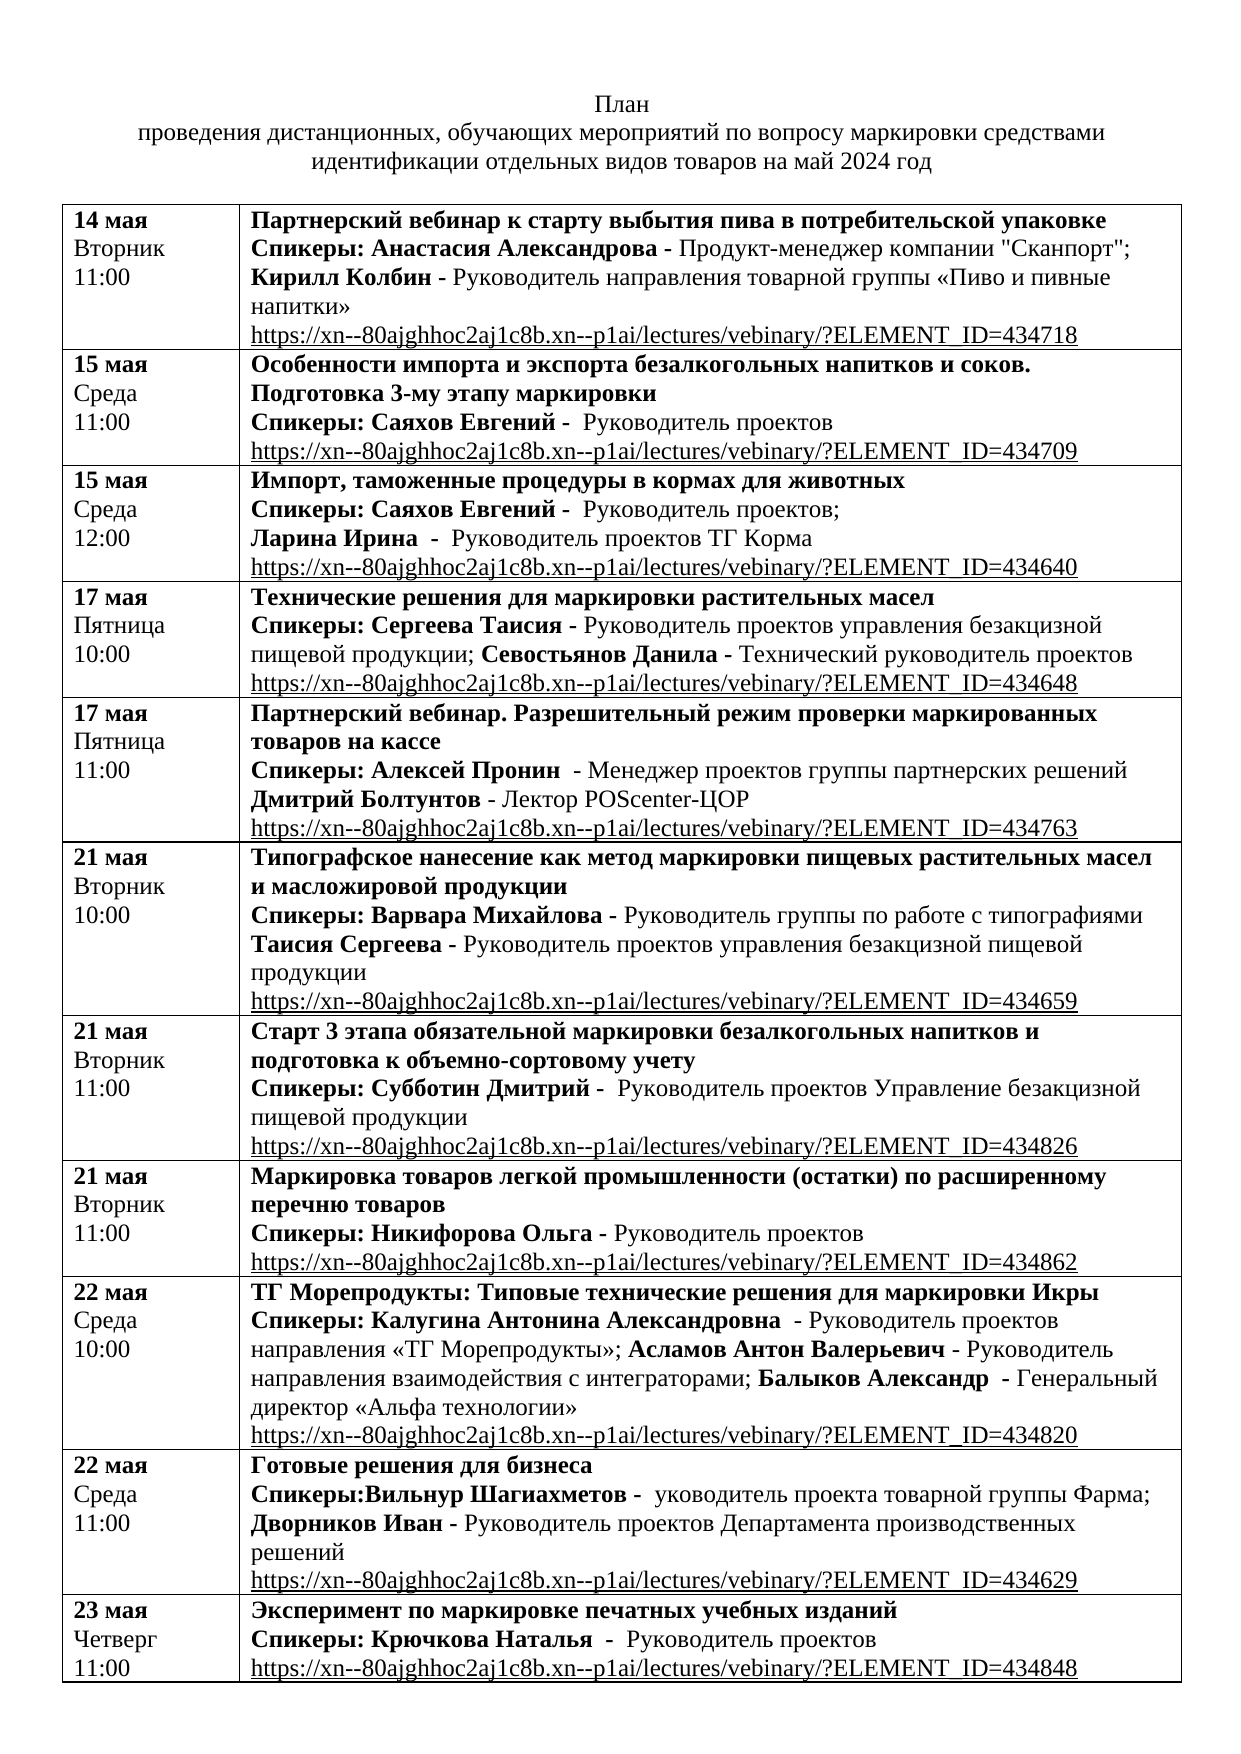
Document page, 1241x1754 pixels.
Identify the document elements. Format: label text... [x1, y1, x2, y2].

table_cell 17 мая Пятница 11:00 [63, 698, 239, 841]
table_cell Особенности импорта и экспорта безалкогольных напитков и соков. Подготовка 3-му этапу маркировки Спикеры: Саяхов Евгений - Руководитель проектов https://xn--80ajghhoc2aj1c8b.xn--p1ai/lectures/vebinary/?ELEMENT_ID=434709 [240, 350, 1181, 464]
table_cell 22 мая Среда 10:00 [63, 1277, 239, 1449]
table_header План проведения дистанционных, обучающих мероприятий по вопросу маркировки средствами идентификации отдельных видов товаров на май 2024 год [62, 89, 1181, 204]
table_cell ТГ Морепродукты: Типовые технические решения для маркировки Икры Спикеры: Калугина Антонина Александровна - Руководитель проектов направления «ТГ Морепродукты»; Асламов Антон Валерьевич - Руководитель направления взаимодействия с интеграторами; Балыков Александр - Генеральный директор «Альфа технологии» https://xn--80ajghhoc2aj1c8b.xn--p1ai/lectures/vebinary/?ELEMENT_ID=434820 [240, 1277, 1181, 1449]
table_cell Импорт, таможенные процедуры в кормах для животных Спикеры: Саяхов Евгений - Руководитель проектов; Ларина Ирина - Руководитель проектов ТГ Корма https://xn--80ajghhoc2aj1c8b.xn--p1ai/lectures/vebinary/?ELEMENT_ID=434640 [240, 466, 1181, 581]
table_cell Партнерский вебинар. Разрешительный режим проверки маркированных товаров на кассе Спикеры: Алексей Пронин - Менеджер проектов группы партнерских решений Дмитрий Болтунтов - Лектор POScenter-ЦОР https://xn--80ajghhoc2aj1c8b.xn--p1ai/lectures/vebinary/?ELEMENT_ID=434763 [240, 698, 1181, 841]
table_cell 15 мая Среда 11:00 [63, 350, 239, 464]
table_cell Готовые решения для бизнеса Спикеры:Вильнур Шагиахметов - уководитель проекта товарной группы Фарма; Дворников Иван - Руководитель проектов Департамента производственных решений https://xn--80ajghhoc2aj1c8b.xn--p1ai/lectures/vebinary/?ELEMENT_ID=434629 [240, 1450, 1181, 1594]
table_cell 21 мая Вторник 10:00 [63, 843, 239, 1015]
table_cell 15 мая Среда 12:00 [63, 466, 239, 581]
table_cell 22 мая Среда 11:00 [63, 1450, 239, 1594]
table_cell 21 мая Вторник 11:00 [63, 1161, 239, 1276]
table_cell Типографское нанесение как метод маркировки пищевых растительных масел и масложировой продукции Спикеры: Варвара Михайлова - Руководитель группы по работе с типографиями Таисия Сергеева - Руководитель проектов управления безакцизной пищевой продукции https://xn--80ajghhoc2aj1c8b.xn--p1ai/lectures/vebinary/?ELEMENT_ID=434659 [240, 843, 1181, 1015]
table_cell 17 мая Пятница 10:00 [63, 582, 239, 697]
table_cell Маркировка товаров легкой промышленности (остатки) по расширенному перечню товаров Спикеры: Никифорова Ольга - Руководитель проектов https://xn--80ajghhoc2aj1c8b.xn--p1ai/lectures/vebinary/?ELEMENT_ID=434862 [240, 1161, 1181, 1276]
table_cell 21 мая Вторник 11:00 [63, 1016, 239, 1160]
table_cell 23 мая Четверг 11:00 [63, 1595, 239, 1681]
table_cell Эксперимент по маркировке печатных учебных изданий Спикеры: Крючкова Наталья - Руководитель проектов https://xn--80ajghhoc2aj1c8b.xn--p1ai/lectures/vebinary/?ELEMENT_ID=434848 [240, 1595, 1181, 1681]
table_cell Партнерский вебинар к старту выбытия пива в потребительской упаковке Спикеры: Анастасия Александрова - Продукт-менеджер компании "Сканпорт"; Кирилл Колбин - Руководитель направления товарной группы «Пиво и пивные напитки» https://xn--80ajghhoc2aj1c8b.xn--p1ai/lectures/vebinary/?ELEMENT_ID=434718 [240, 205, 1181, 348]
table_cell Технические решения для маркировки растительных масел Спикеры: Сергеева Таисия - Руководитель проектов управления безакцизной пищевой продукции; Севостьянов Данила - Технический руководитель проектов https://xn--80ajghhoc2aj1c8b.xn--p1ai/lectures/vebinary/?ELEMENT_ID=434648 [240, 582, 1181, 697]
table_cell 14 мая Вторник 11:00 [63, 205, 239, 348]
table_cell Старт 3 этапа обязательной маркировки безалкогольных напитков и подготовка к объемно-сортовому учету Спикеры: Субботин Дмитрий - Руководитель проектов Управление безакцизной пищевой продукции https://xn--80ajghhoc2aj1c8b.xn--p1ai/lectures/vebinary/?ELEMENT_ID=434826 [240, 1016, 1181, 1160]
